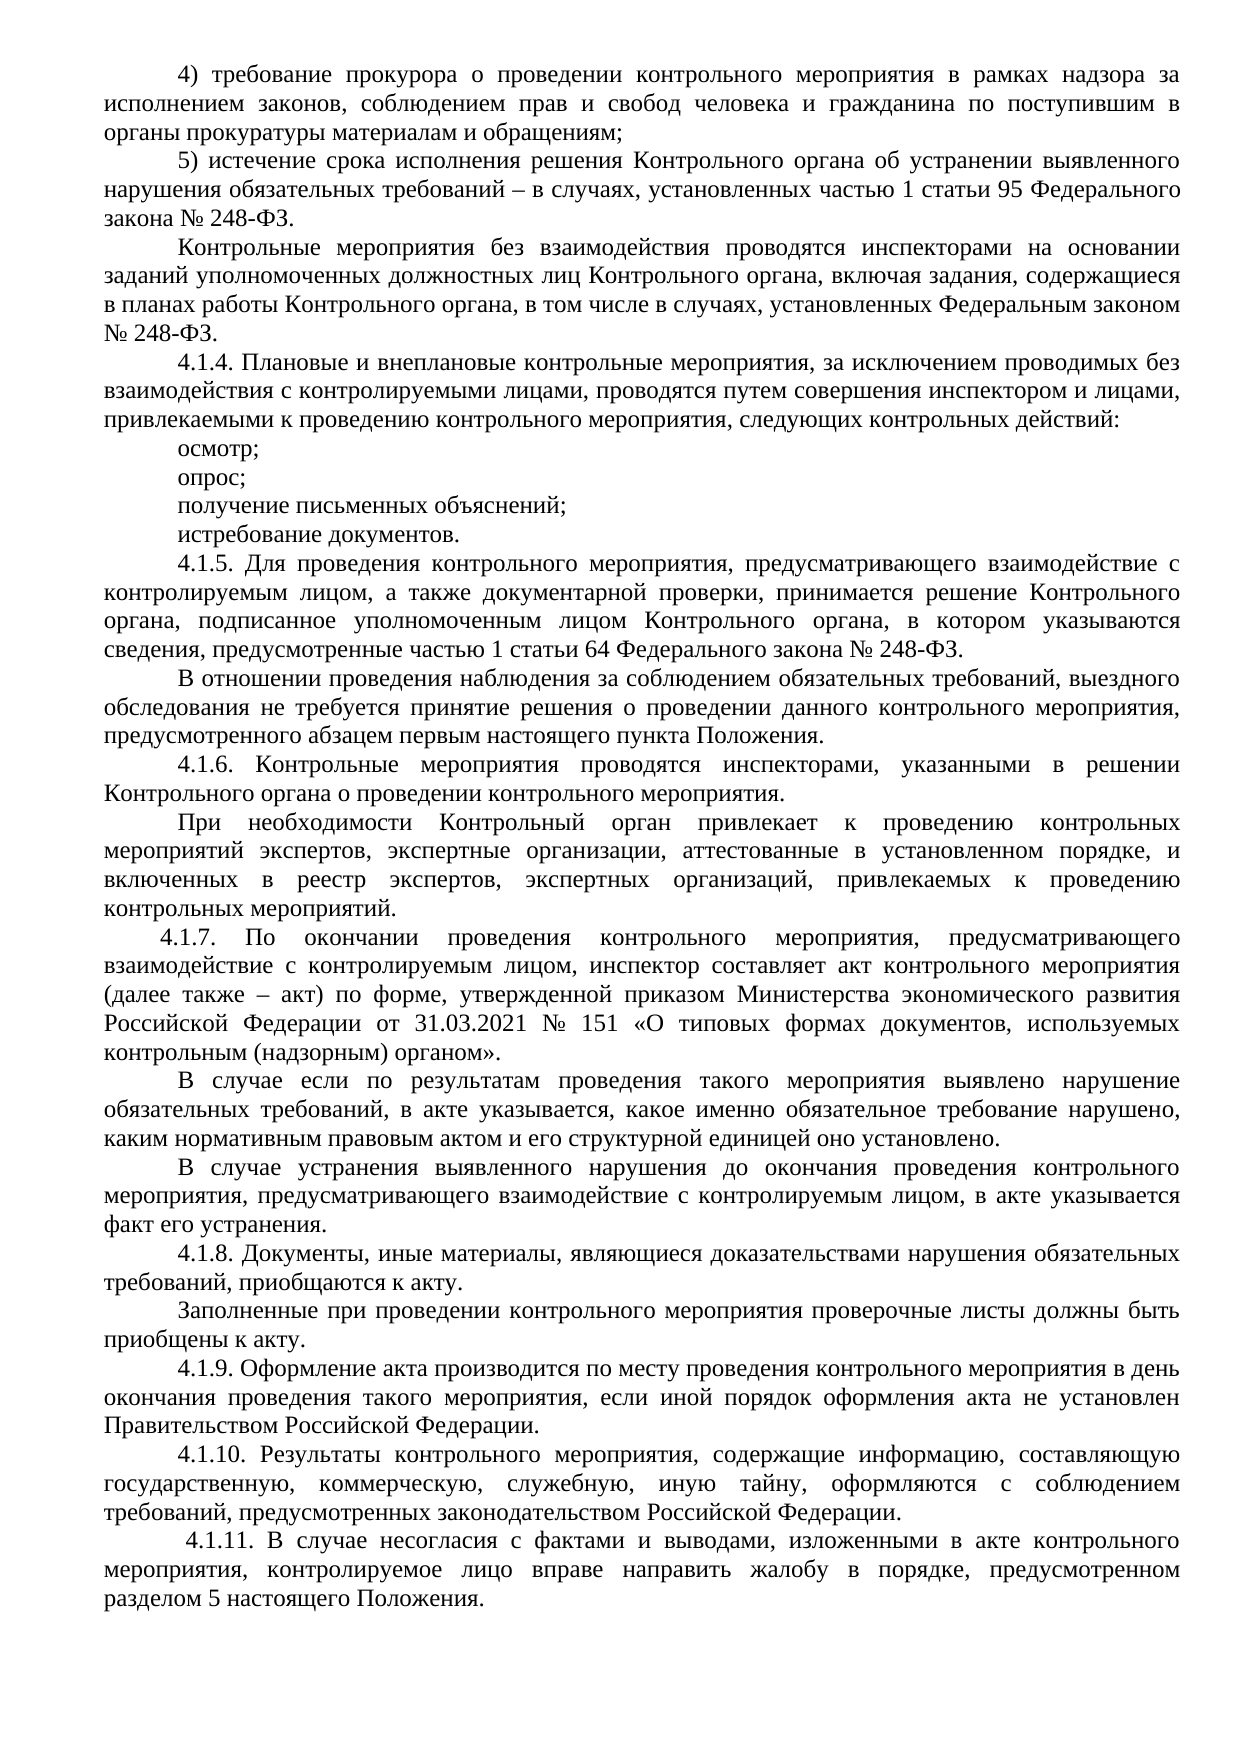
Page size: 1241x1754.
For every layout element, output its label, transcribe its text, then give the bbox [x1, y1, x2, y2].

text 4.1.5. Для проведения контрольного мероприятия, предусматривающего взаимодействие с контролируемым лицом, а также документарной проверки, принимается решение Контрольного органа, подписанное уполномоченным лицом Контрольного органа, в котором указываются сведения, предусмотренные частью 1 статьи 64 Федерального закона № 248-ФЗ. [103, 548, 1181, 663]
text 4.1.10. Результаты контрольного мероприятия, содержащие информацию, составляющую государственную, коммерческую, служебную, иную тайну, оформляются с соблюдением требований, предусмотренных законодательством Российской Федерации. [103, 1439, 1181, 1525]
text осмотр; [103, 433, 1181, 462]
text При необходимости Контрольный орган привлекает к проведению контрольных мероприятий экспертов, экспертные организации, аттестованные в установленном порядке, и включенных в реестр экспертов, экспертных организаций, привлекаемых к проведению контрольных мероприятий. [103, 807, 1181, 922]
text Контрольные мероприятия без взаимодействия проводятся инспекторами на основании заданий уполномоченных должностных лиц Контрольного органа, включая задания, содержащиеся в планах работы Контрольного органа, в том числе в случаях, установленных Федеральным законом № 248-ФЗ. [103, 232, 1181, 347]
text 4.1.7. По окончании проведения контрольного мероприятия, предусматривающего взаимодействие с контролируемым лицом, инспектор составляет акт контрольного мероприятия (далее также – акт) по форме, утвержденной приказом Министерства экономического развития Российской Федерации от 31.03.2021 № 151 «О типовых формах документов, используемых контрольным (надзорным) органом». [103, 922, 1181, 1065]
text опрос; [103, 462, 1181, 490]
text 4.1.4. Плановые и внеплановые контрольные мероприятия, за исключением проводимых без взаимодействия с контролируемыми лицами, проводятся путем совершения инспектором и лицами, привлекаемыми к проведению контрольного мероприятия, следующих контрольных действий: [103, 347, 1181, 433]
text 4.1.11. В случае несогласия с фактами и выводами, изложенными в акте контрольного мероприятия, контролируемое лицо вправе направить жалобу в порядке, предусмотренном разделом 5 настоящего Положения. [103, 1525, 1181, 1612]
text Заполненные при проведении контрольного мероприятия проверочные листы должны быть приобщены к акту. [103, 1295, 1181, 1353]
text истребование документов. [103, 519, 1181, 548]
text 4) требование прокурора о проведении контрольного мероприятия в рамках надзора за исполнением законов, соблюдением прав и свобод человека и гражданина по поступившим в органы прокуратуры материалам и обращениям; [103, 59, 1181, 145]
text В отношении проведения наблюдения за соблюдением обязательных требований, выездного обследования не требуется принятие решения о проведении данного контрольного мероприятия, предусмотренного абзацем первым настоящего пункта Положения. [103, 663, 1181, 749]
text В случае если по результатам проведения такого мероприятия выявлено нарушение обязательных требований, в акте указывается, какое именно обязательное требование нарушено, каким нормативным правовым актом и его структурной единицей оно установлено. [103, 1065, 1181, 1152]
text 5) истечение срока исполнения решения Контрольного органа об устранении выявленного нарушения обязательных требований – в случаях, установленных частью 1 статьи 95 Федерального закона № 248-ФЗ. [103, 145, 1181, 232]
text получение письменных объяснений; [103, 490, 1181, 519]
text 4.1.8. Документы, иные материалы, являющиеся доказательствами нарушения обязательных требований, приобщаются к акту. [103, 1238, 1181, 1295]
text В случае устранения выявленного нарушения до окончания проведения контрольного мероприятия, предусматривающего взаимодействие с контролируемым лицом, в акте указывается факт его устранения. [103, 1152, 1181, 1238]
text 4.1.9. Оформление акта производится по месту проведения контрольного мероприятия в день окончания проведения такого мероприятия, если иной порядок оформления акта не установлен Правительством Российской Федерации. [103, 1353, 1181, 1439]
text 4.1.6. Контрольные мероприятия проводятся инспекторами, указанными в решении Контрольного органа о проведении контрольного мероприятия. [103, 749, 1181, 807]
